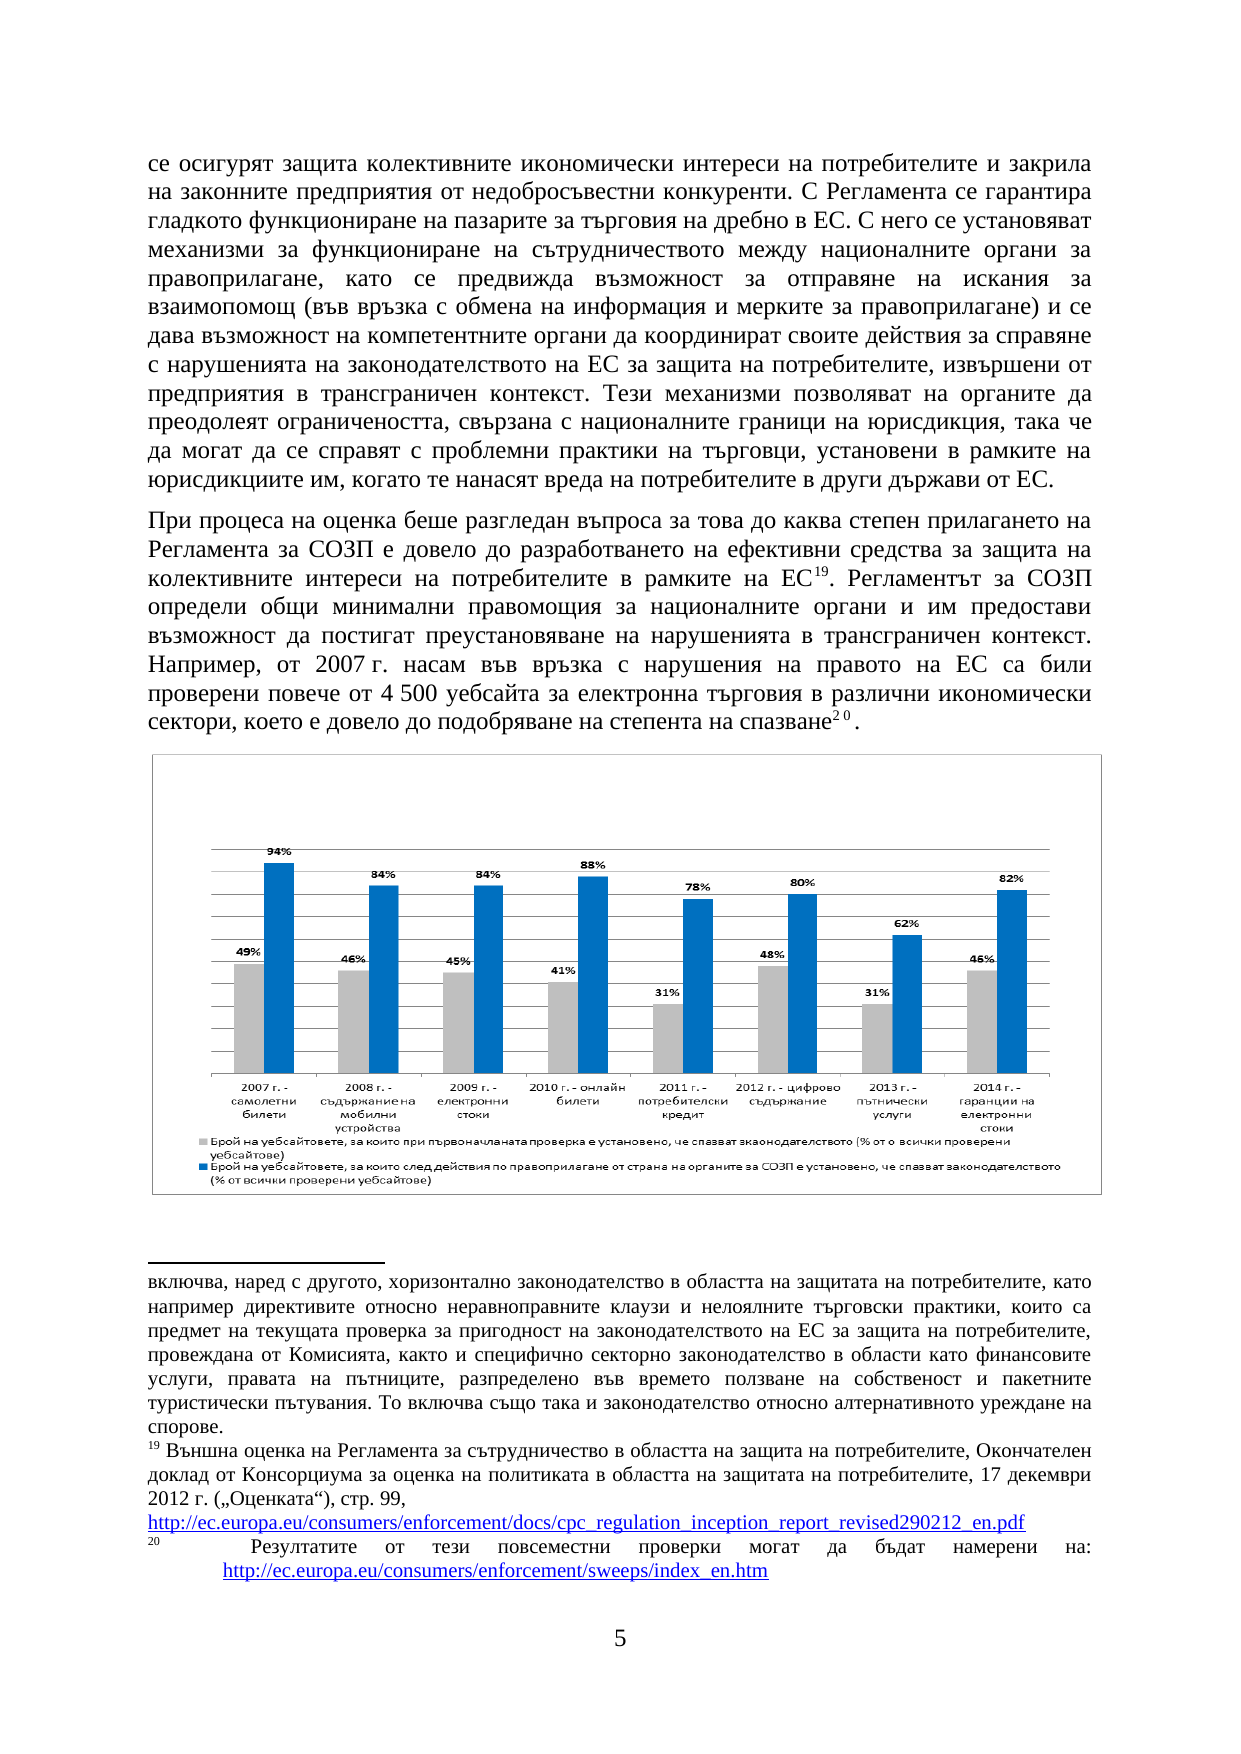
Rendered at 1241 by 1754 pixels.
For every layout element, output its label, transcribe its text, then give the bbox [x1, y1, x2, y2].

text Понастоящем Регламентът за СОЗП обхваща 20 директиви и регламенти, отнасящи се до достиженията на правото на Съюза в областта на защитата на потребителите и маркетинга. Целта му е да се гарантира спазването на тези закони, като по този начин се осигурят защита колективните икономически интереси на потребителите и закрила на законните предприятия от недобросъвестни конкуренти. С Регламента се гарантира гладкото функциониране на пазарите за търговия на дребно в ЕС. С него се установяват механизми за функциониране на сътрудничеството между националните органи за правоприлагане, като се предвижда възможност за отправяне на искания за взаимопомощ (във връзка с обмена на информация и мерките за правоприлагане) и се дава възможност на компетентните органи да координират своите действия за справяне с нарушенията на законодателството на ЕС за защита на потребителите, извършени от предприятия в трансграничен контекст. Тези механизми позволяват на органите да преодолеят ограничеността, свързана с националните граници на юрисдикция, така че да могат да се справят с проблемни практики на търговци, установени в рамките на юрисдикциите им, когато те нанасят вреда на потребителите в други държави от ЕС. [148, 148, 1093, 493]
text При процеса на оценка беше разгледан въпроса за това до каква степен прилагането на Регламента за СОЗП е довело до разработването на ефективни средства за защита на колективните интереси на потребителите в рамките на ЕС. Регламентът за СОЗП определи общи минимални правомощия за националните органи и им предостави възможност да постигат преустановяване на нарушенията в трансграничен контекст. Например, от 2007 г. насам във връзка с нарушения на правото на ЕС са били проверени повече от 4 500 уебсайта за електронна търговия в различни икономически сектори, което е довело до подобряване на степента на спазване. [148, 505, 1093, 735]
picture [147, 747, 1109, 1201]
